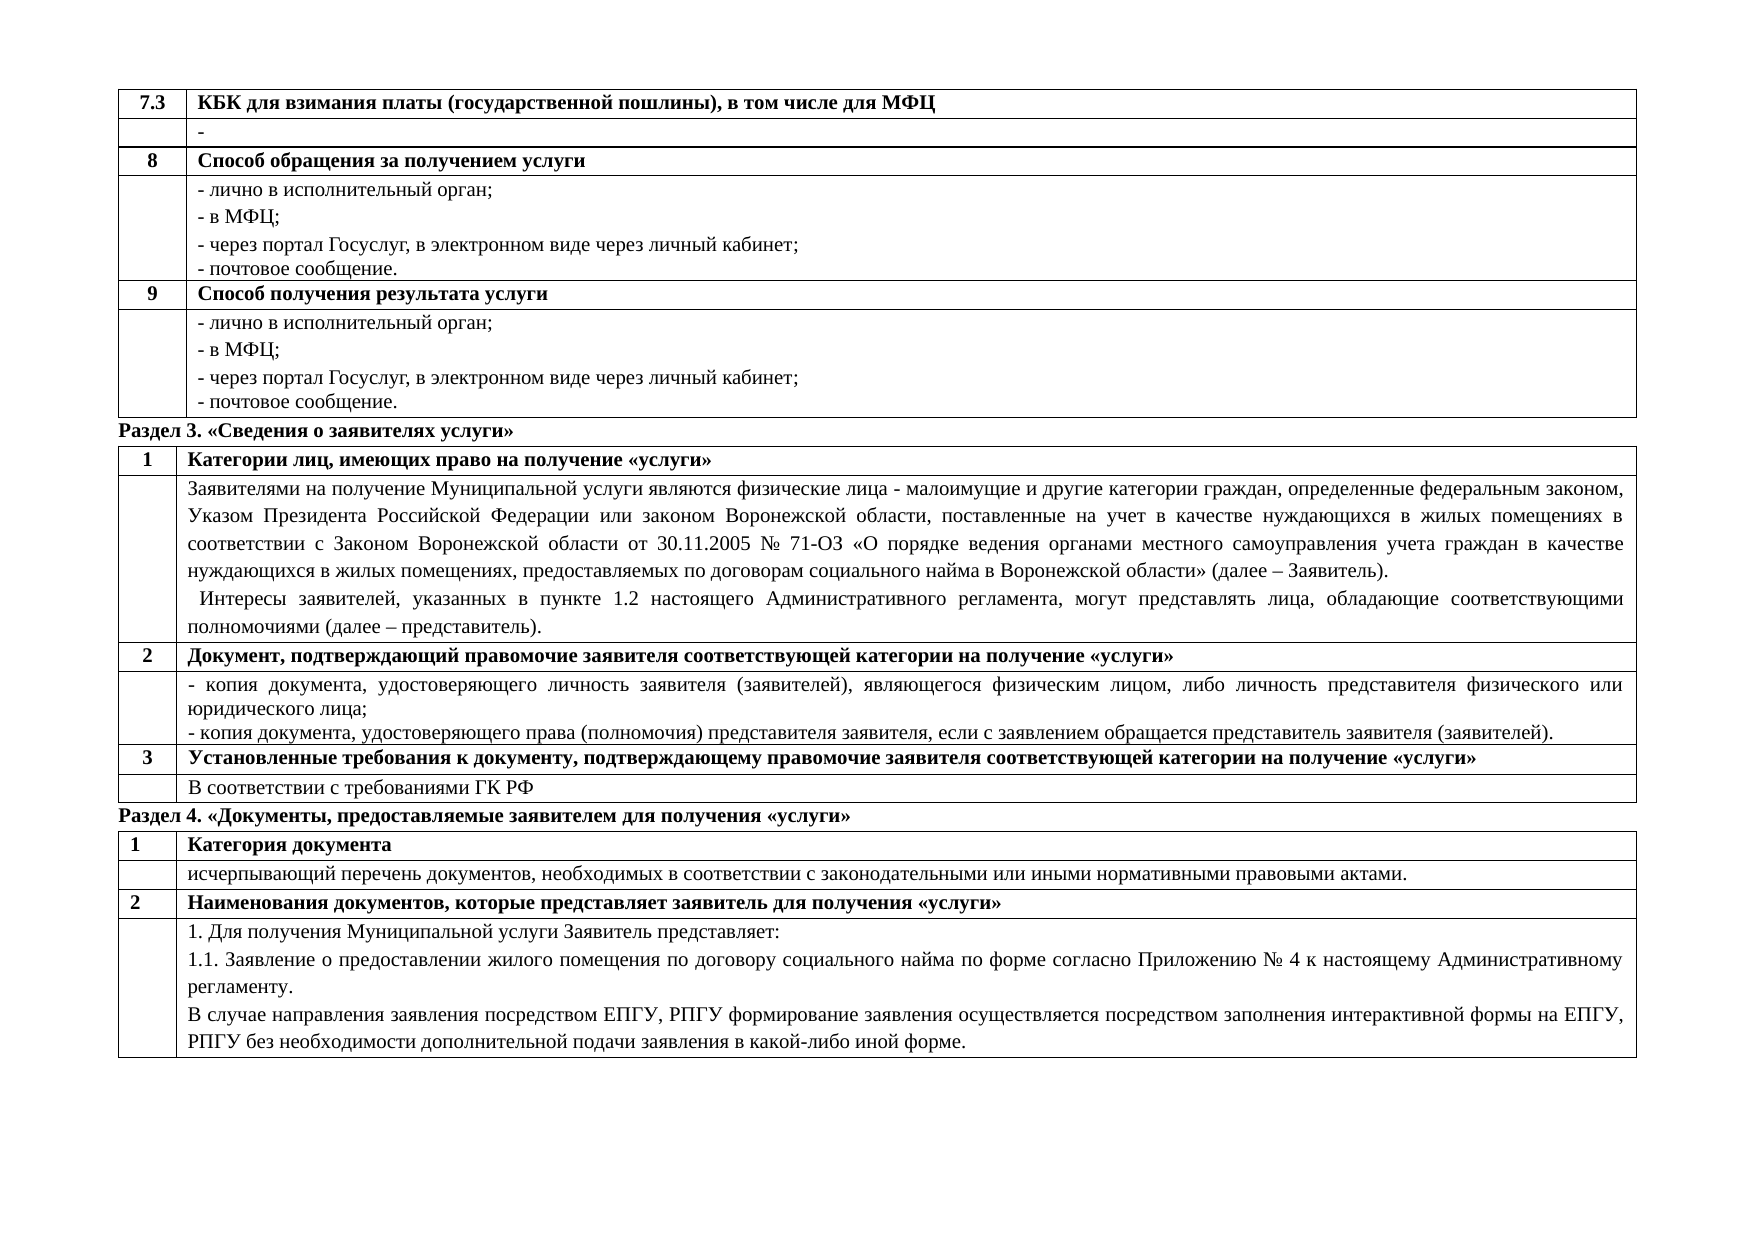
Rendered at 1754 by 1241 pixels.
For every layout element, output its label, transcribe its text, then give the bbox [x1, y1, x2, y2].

table_cell [119, 310, 186, 417]
table_cell - [187, 119, 1636, 146]
table_cell [119, 672, 176, 744]
text Раздел 3. «Сведения о заявителях услуги» [118, 418, 1636, 442]
table_cell Установленные требования к документу, подтверждающему правомочие заявителя соответствующей категории на получение «услуги» [177, 745, 1636, 774]
table_cell - копия документа, удостоверяющего личность заявителя (заявителей), являющегося физическим лицом, либо личность представителя физического или юридического лица; - копия документа, удостоверяющего права (полномочия) представителя заявителя, если с заявлением обращается представитель заявителя (заявителей). [177, 672, 1636, 744]
table_cell В соответствии с требованиями ГК РФ [177, 775, 1636, 802]
table_cell 9 [119, 281, 186, 309]
table_cell Заявителями на получение Муниципальной услуги являются физические лица - малоимущие и другие категории граждан, определенные федеральным законом, Указом Президента Российской Федерации или законом Воронежской области, поставленные на учет в качестве нуждающихся в жилых помещениях в соответствии с Законом Воронежской области от 30.11.2005 № 71-ОЗ «О порядке ведения органами местного самоуправления учета граждан в качестве нуждающихся в жилых помещениях, предоставляемых по договорам социального найма в Воронежской области» (далее – Заявитель). Интересы заявителей, указанных в пункте 1.2 настоящего Административного регламента, могут представлять лица, обладающие соответствующими полномочиями (далее – представитель). [177, 476, 1636, 642]
table_header 1 [119, 447, 176, 474]
table_cell - лично в исполнительный орган; - в МФЦ; - через портал Госуслуг, в электронном виде через личный кабинет; - почтовое сообщение. [187, 176, 1636, 280]
table_cell [119, 861, 176, 889]
table_header Категории лиц, имеющих право на получение «услуги» [177, 447, 1636, 474]
table_cell Документ, подтверждающий правомочие заявителя соответствующей категории на получение «услуги» [177, 643, 1636, 671]
table_cell [119, 919, 176, 1057]
table_cell [119, 119, 186, 146]
table_cell Способ получения результата услуги [187, 281, 1636, 309]
table_cell - лично в исполнительный орган; - в МФЦ; - через портал Госуслуг, в электронном виде через личный кабинет; - почтовое сообщение. [187, 310, 1636, 417]
table_cell исчерпывающий перечень документов, необходимых в соответствии с законодательными или иными нормативными правовыми актами. [177, 861, 1636, 889]
table_cell [119, 176, 186, 280]
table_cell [177, 919, 1636, 1057]
table_header 1 [119, 832, 176, 860]
table_header Категория документа [177, 832, 1636, 860]
table_cell 2 [119, 890, 176, 918]
table_cell [119, 476, 176, 642]
text Раздел 4. «Документы, предоставляемые заявителем для получения «услуги» [118, 803, 1636, 827]
table_cell 8 [119, 148, 186, 175]
table_cell 3 [119, 745, 176, 774]
table_cell Наименования документов, которые представляет заявитель для получения «услуги» [177, 890, 1636, 918]
table_cell 2 [119, 643, 176, 671]
table_cell [119, 775, 176, 802]
table_cell Способ обращения за получением услуги [187, 148, 1636, 175]
table_cell 7.3 [119, 90, 186, 117]
table_cell КБК для взимания платы (государственной пошлины), в том числе для МФЦ [187, 90, 1636, 117]
